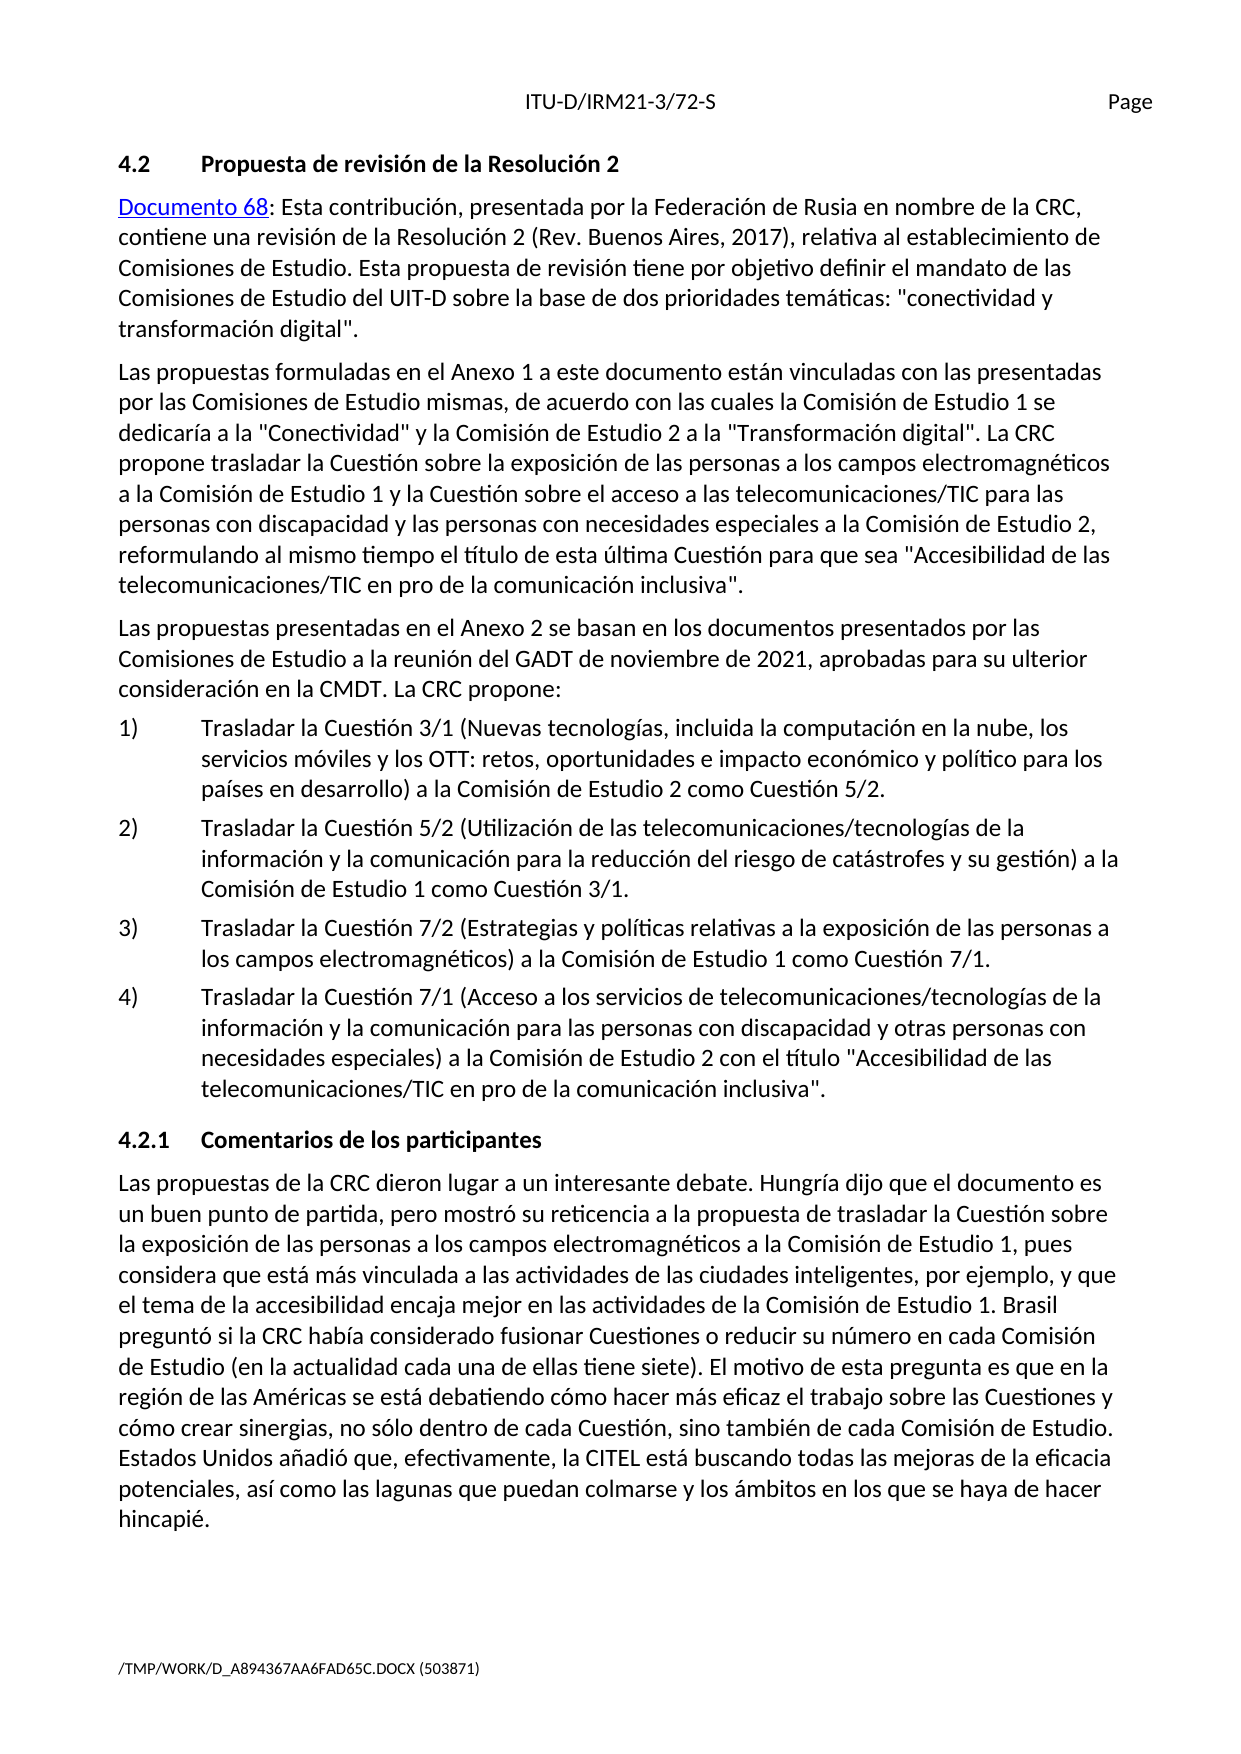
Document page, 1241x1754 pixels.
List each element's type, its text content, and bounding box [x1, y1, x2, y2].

text Las propuestas de la CRC dieron lugar a un interesante debate. Hungría dijo que el documento es un buen punto de partida, pero mostró su reticencia a la propuesta de trasladar la Cuestión sobre la exposición de las personas a los campos electromagnéticos a la Comisión de Estudio 1, pues considera que está más vinculada a las actividades de las ciudades inteligentes, por ejemplo, y que el tema de la accesibilidad encaja mejor en las actividades de la Comisión de Estudio 1. Brasil preguntó si la CRC había considerado fusionar Cuestiones o reducir su número en cada Comisión de Estudio (en la actualidad cada una de ellas tiene siete). El motivo de esta pregunta es que en la región de las Américas se está debatiendo cómo hacer más eficaz el trabajo sobre las Cuestiones y cómo crear sinergias, no sólo dentro de cada Cuestión, sino también de cada Comisión de Estudio. Estados Unidos añadió que, efectivamente, la CITEL está buscando todas las mejoras de la eficacia potenciales, así como las lagunas que puedan colmarse y los ámbitos en los que se haya de hacer hincapié. [118, 1167, 1122, 1534]
text 4) Trasladar la Cuestión 7/1 (Acceso a los servicios de telecomunicaciones/tecnologías de la información y la comunicación para las personas con discapacidad y otras personas con necesidades especiales) a la Comisión de Estudio 2 con el título "Accesibilidad de las telecomunicaciones/TIC en pro de la comunicación inclusiva". [118, 982, 1122, 1104]
text Las propuestas presentadas en el Anexo 2 se basan en los documentos presentados por las Comisiones de Estudio a la reunión del GADT de noviembre de 2021, aprobadas para su ulterior consideración en la CMDT. La CRC propone: [118, 612, 1127, 704]
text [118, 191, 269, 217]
text Documento 68: Esta contribución, presentada por la Federación de Rusia en nombre de la CRC, contiene una revisión de la Resolución 2 (Rev. Buenos Aires, 2017), relativa al establecimiento de Comisiones de Estudio. Esta propuesta de revisión tiene por objetivo definir el mandato de las Comisiones de Estudio del UIT-D sobre la base de dos prioridades temáticas: "conectividad y transformación digital". [342, 191, 1122, 343]
text 2) Trasladar la Cuestión 5/2 (Utilización de las telecomunicaciones/tecnologías de la información y la comunicación para la reducción del riesgo de catástrofes y su gestión) a la Comisión de Estudio 1 como Cuestión 3/1. [118, 812, 1122, 904]
text Las propuestas formuladas en el Anexo 1 a este documento están vinculadas con las presentadas por las Comisiones de Estudio mismas, de acuerdo con las cuales la Comisión de Estudio 1 se dedicaría a la "Conectividad" y la Comisión de Estudio 2 a la "Transformación digital". La CRC propone trasladar la Cuestión sobre la exposición de las personas a los campos electromagnéticos a la Comisión de Estudio 1 y la Cuestión sobre el acceso a las telecomunicaciones/TIC para las personas con discapacidad y las personas con necesidades especiales a la Comisión de Estudio 2, reformulando al mismo tiempo el título de esta última Cuestión para que sea "Accesibilidad de las telecomunicaciones/TIC en pro de la comunicación inclusiva". [118, 356, 1122, 600]
text 1) Trasladar la Cuestión 3/1 (Nuevas tecnologías, incluida la computación en la nube, los servicios móviles y los OTT: retos, oportunidades e impacto económico y político para los países en desarrollo) a la Comisión de Estudio 2 como Cuestión 5/2. [118, 712, 1122, 804]
subtitle 4.2.1 Comentarios de los participantes [118, 1124, 1122, 1155]
subtitle 4.2 Propuesta de revisión de la Resolución 2 [118, 148, 1122, 178]
text 3) Trasladar la Cuestión 7/2 (Estrategias y políticas relativas a la exposición de las personas a los campos electromagnéticos) a la Comisión de Estudio 1 como Cuestión 7/1. [118, 912, 1122, 973]
